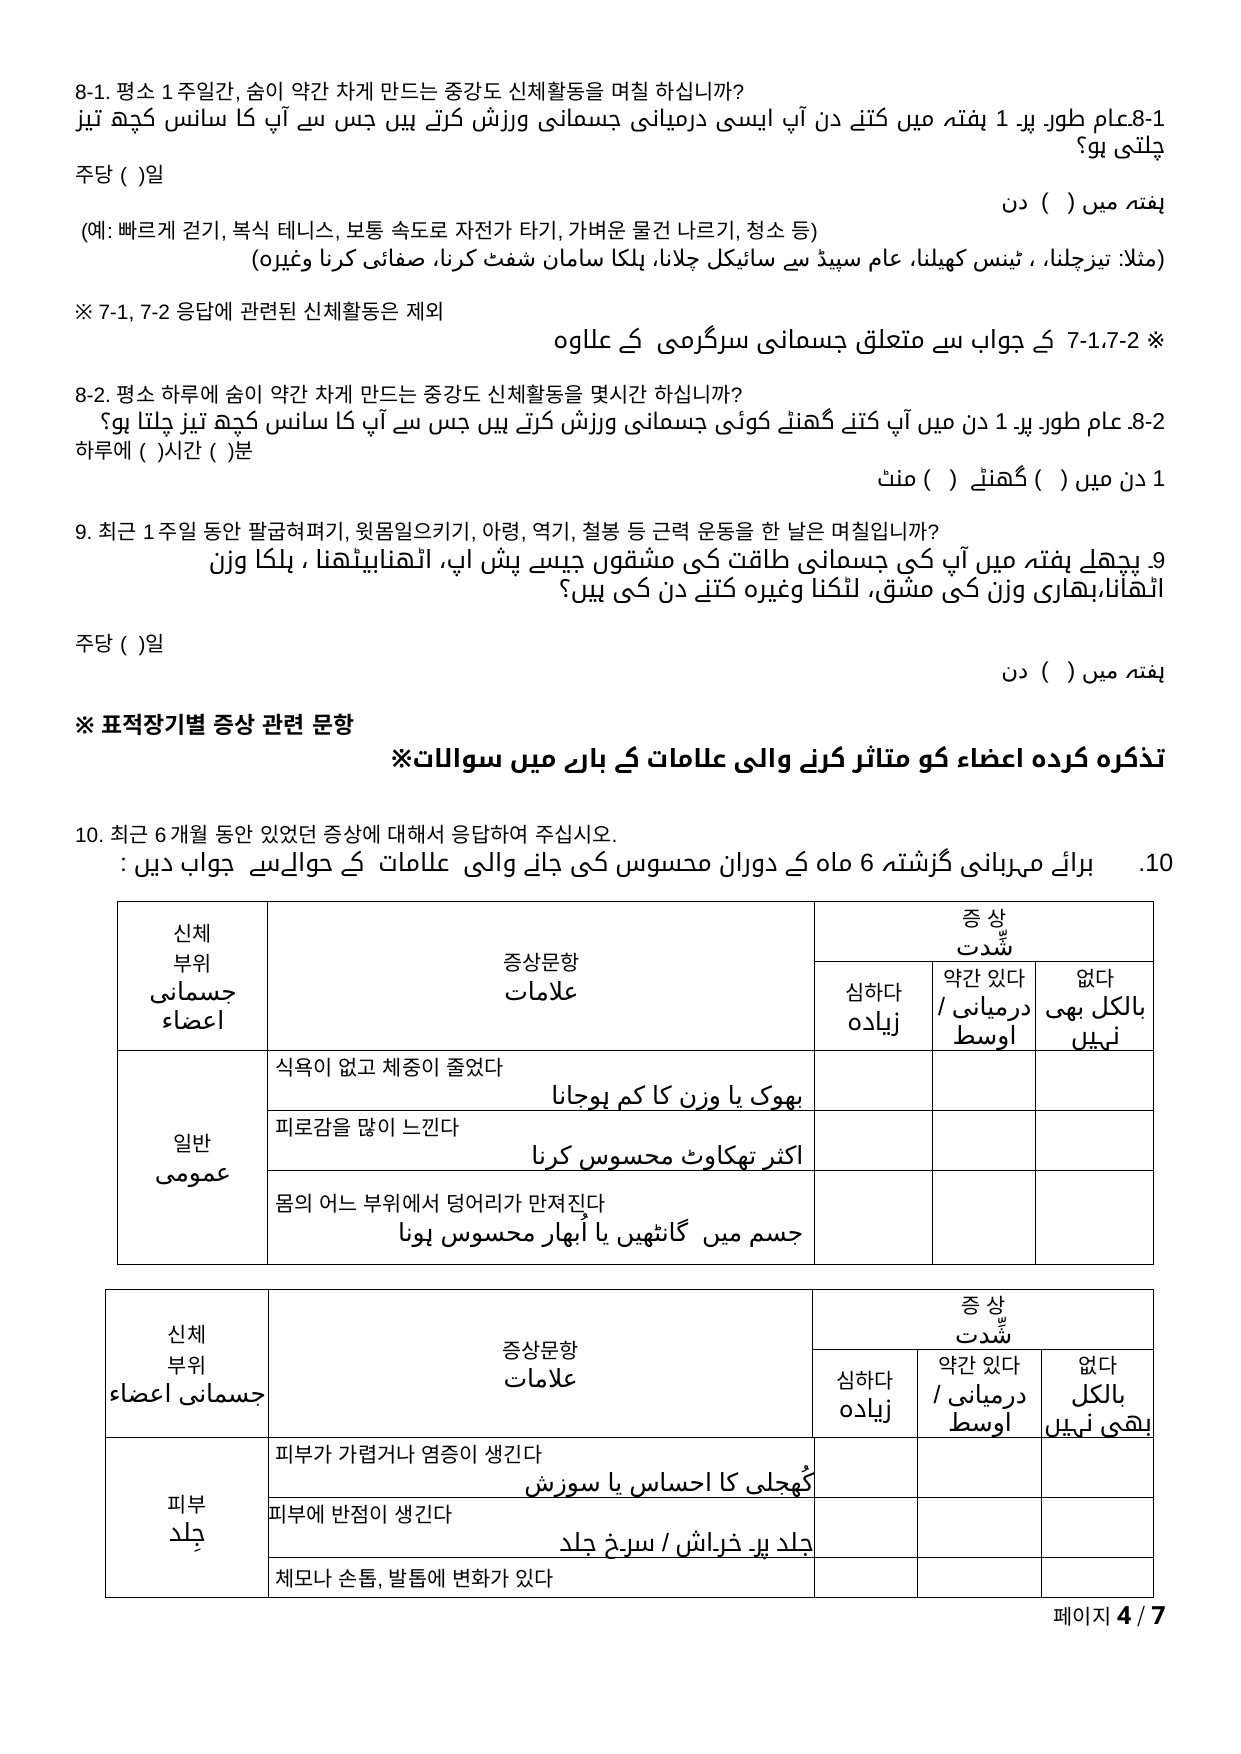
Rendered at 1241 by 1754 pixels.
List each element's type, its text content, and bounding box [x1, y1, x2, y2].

text ہفتہ میں ( ) دن [75, 657, 1165, 683]
table_cell 피로감을 많이 느낀다 اکثر تھکاوٹ محسوس کرنا [268, 1111, 814, 1170]
text ہفتہ میں ( ) دن [75, 188, 1165, 214]
table_cell 심하다 زیادہ [815, 962, 932, 1050]
table_cell [933, 1171, 1035, 1263]
table_cell 약간 있다 درمیانی / اوسط [918, 1350, 1041, 1437]
table_cell 없다 بالکل بھی نہیں [1036, 962, 1153, 1050]
text 9۔ پچھلے ہفتہ میں آپ کی جسمانی طاقت کی مشقوں جیسے پش اپ، اٹھنابیٹھنا ، ہلکا وزن اٹھانا،بھاری وزن کی مشق، لٹکنا و‏غیرہ کتنے دن کی ہیں؟ [75, 545, 1165, 603]
table_cell [815, 1171, 932, 1263]
text 8-2. 평소 하루에 숨이 약간 차게 만드는 중강도 신체활동을 몇시간 하십니까? [75, 378, 1165, 408]
text 주당 ( )일 [75, 158, 1165, 188]
table_cell [1042, 1498, 1153, 1557]
table_cell [1036, 1051, 1153, 1110]
table_header 증 상 شِّدت [815, 902, 1153, 961]
table_cell [933, 1111, 1035, 1170]
table_cell [918, 1498, 1041, 1557]
table_header 증 상 شِّدت [813, 1290, 1153, 1348]
text ※ 7-1،7-2 کے جواب سے متعلق جسمانی سرگرمی کے علاوہ [75, 325, 1165, 354]
text 하루에 ( )시간 ( )분 [75, 435, 1165, 465]
text ※تذکرہ کردہ اعضاء کو متاثر کرنے والی علامات کے بارے میں سوالات [75, 741, 1165, 775]
text 1 دن میں ( ) گھنٹے ( ) منٹ [75, 465, 1165, 491]
text 10. 최근 6개월 동안 있었던 증상에 대해서 응답하여 주십시오. [75, 818, 1165, 848]
text 9. 최근 1주일 동안 팔굽혀펴기, 윗몸일으키기, 아령, 역기, 철봉 등 근력 운동을 한 날은 며칠입니까? [75, 515, 1165, 545]
table_cell [918, 1558, 1041, 1597]
table_cell [815, 1111, 932, 1170]
text ※ 표적장기별 증상 관련 문항 [75, 707, 1165, 741]
table_header 신체 부위 جسمانی اعضاء [118, 902, 267, 1050]
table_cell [269, 1558, 814, 1597]
table_cell 심하다 زیادہ [813, 1350, 917, 1437]
table_header 신체 부위 جسمانی اعضاء [106, 1290, 268, 1437]
table_cell [815, 1051, 932, 1110]
table_cell [933, 1051, 1035, 1110]
table_cell [815, 1558, 917, 1597]
table_cell 피부가 가렵거나 염증이 생긴다 کُھجلی کا احساس یا سوزش [269, 1438, 814, 1497]
text 8-1. 평소 1주일간, 숨이 약간 차게 만드는 중강도 신체활동을 며칠 하십니까? [75, 75, 1165, 105]
table_cell 없다 بالکل بھی نہیں [1042, 1350, 1153, 1437]
table_cell [918, 1438, 1041, 1497]
table_cell [1036, 1111, 1153, 1170]
table_cell 피부에 반점이 생긴다 جلد پر خراش / سرخ جلد [269, 1498, 814, 1557]
table_header 증상문항 علامات [269, 1290, 812, 1437]
table_cell [815, 1498, 917, 1557]
text 8-1۔عام طور پر 1 ہفتہ میں کتنے دن آپ ایسی درمیانی جسمانی ورز‎‎ش کرتے ہیں جس سے آپ کا سانس کچھ تیز چلتی ہو؟ [75, 105, 1165, 158]
table_cell 일반 عمومی [118, 1051, 267, 1263]
table_cell [815, 1438, 917, 1497]
text 8-2۔ عام طور پر 1 دن میں آپ کتنے گھنٹے کوئی جسمانی ورز‎‎ش کرتے ہیں جس سے آپ کا سانس کچھ تیز چلتا ہو؟ [75, 408, 1165, 435]
table_cell [1042, 1558, 1153, 1597]
table_cell [1042, 1438, 1153, 1497]
list برائے مہربانی گزشتہ 6 ماہ کے دوران محسوس کی جانے والی علامات کے حوالےسے جواب دیں : [75, 848, 1138, 877]
text ※ 7-1, 7-2 응답에 관련된 신체활동은 제외 [75, 295, 1165, 325]
table_cell 식욕이 없고 체중이 줄었다 بھوک یا وزن کا کم ہوجانا [268, 1051, 814, 1110]
text (مثلا: تیزچلنا، ، ٹینس کھیلنا، عام سپیڈ سے سائیکل چلانا، ہلکا سامان شفٹ کرنا، صفا‏ئی کرنا و‎‏‏‏‏‏غیرہ) [75, 245, 1165, 271]
table_cell 피부 جِلد [106, 1438, 268, 1597]
table_cell [1036, 1171, 1153, 1263]
text (예: 빠르게 걷기, 복식 테니스, 보통 속도로 자전가 타기, 가벼운 물건 나르기, 청소 등) [75, 214, 1165, 245]
text 주당 ( )일 [75, 627, 1165, 657]
table_cell 약간 있다 درمیانی / اوسط [933, 962, 1035, 1050]
table_cell 몸의 어느 부위에서 덩어리가 만져진다 جسم میں گانٹھیں یا اُبھار محسوس ہونا [268, 1171, 814, 1263]
table_header 증상문항 علامات [268, 902, 814, 1050]
